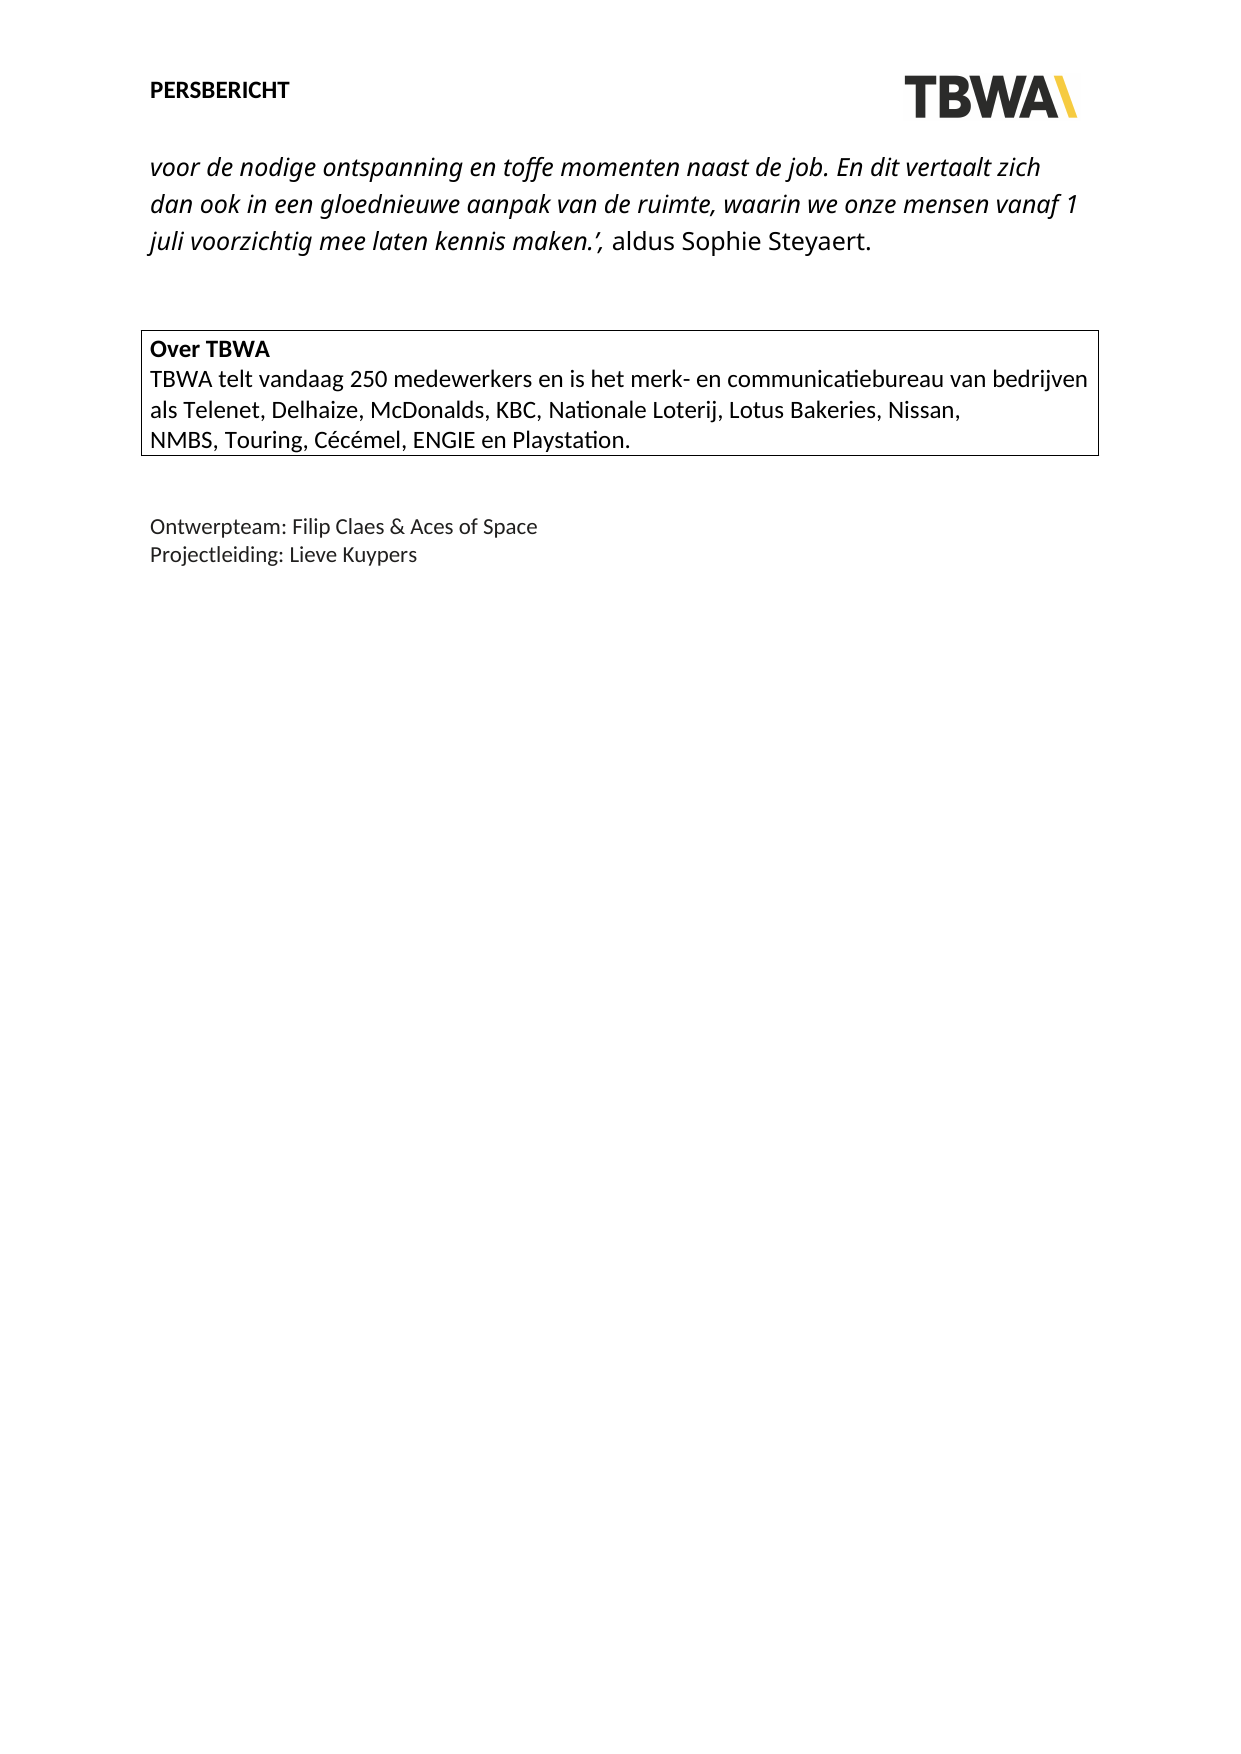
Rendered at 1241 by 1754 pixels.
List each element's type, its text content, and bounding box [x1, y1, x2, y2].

picture [902, 73, 1082, 121]
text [150, 150, 1090, 258]
text Ontwerpteam: Filip Claes & Aces of Space [150, 512, 1090, 540]
text Projectleiding: Lieve Kuypers [150, 540, 1090, 568]
text Over TBWA [142, 331, 1098, 361]
text TBWA telt vandaag 250 medewerkers en is het merk- en communicatiebureau van bedrijven als Telenet, Delhaize, McDonalds, KBC, Nationale Loterij, Lotus Bakeries, Nissan, NMBS, Touring, Cécémel, ENGIE en Playstation. [142, 361, 1098, 455]
